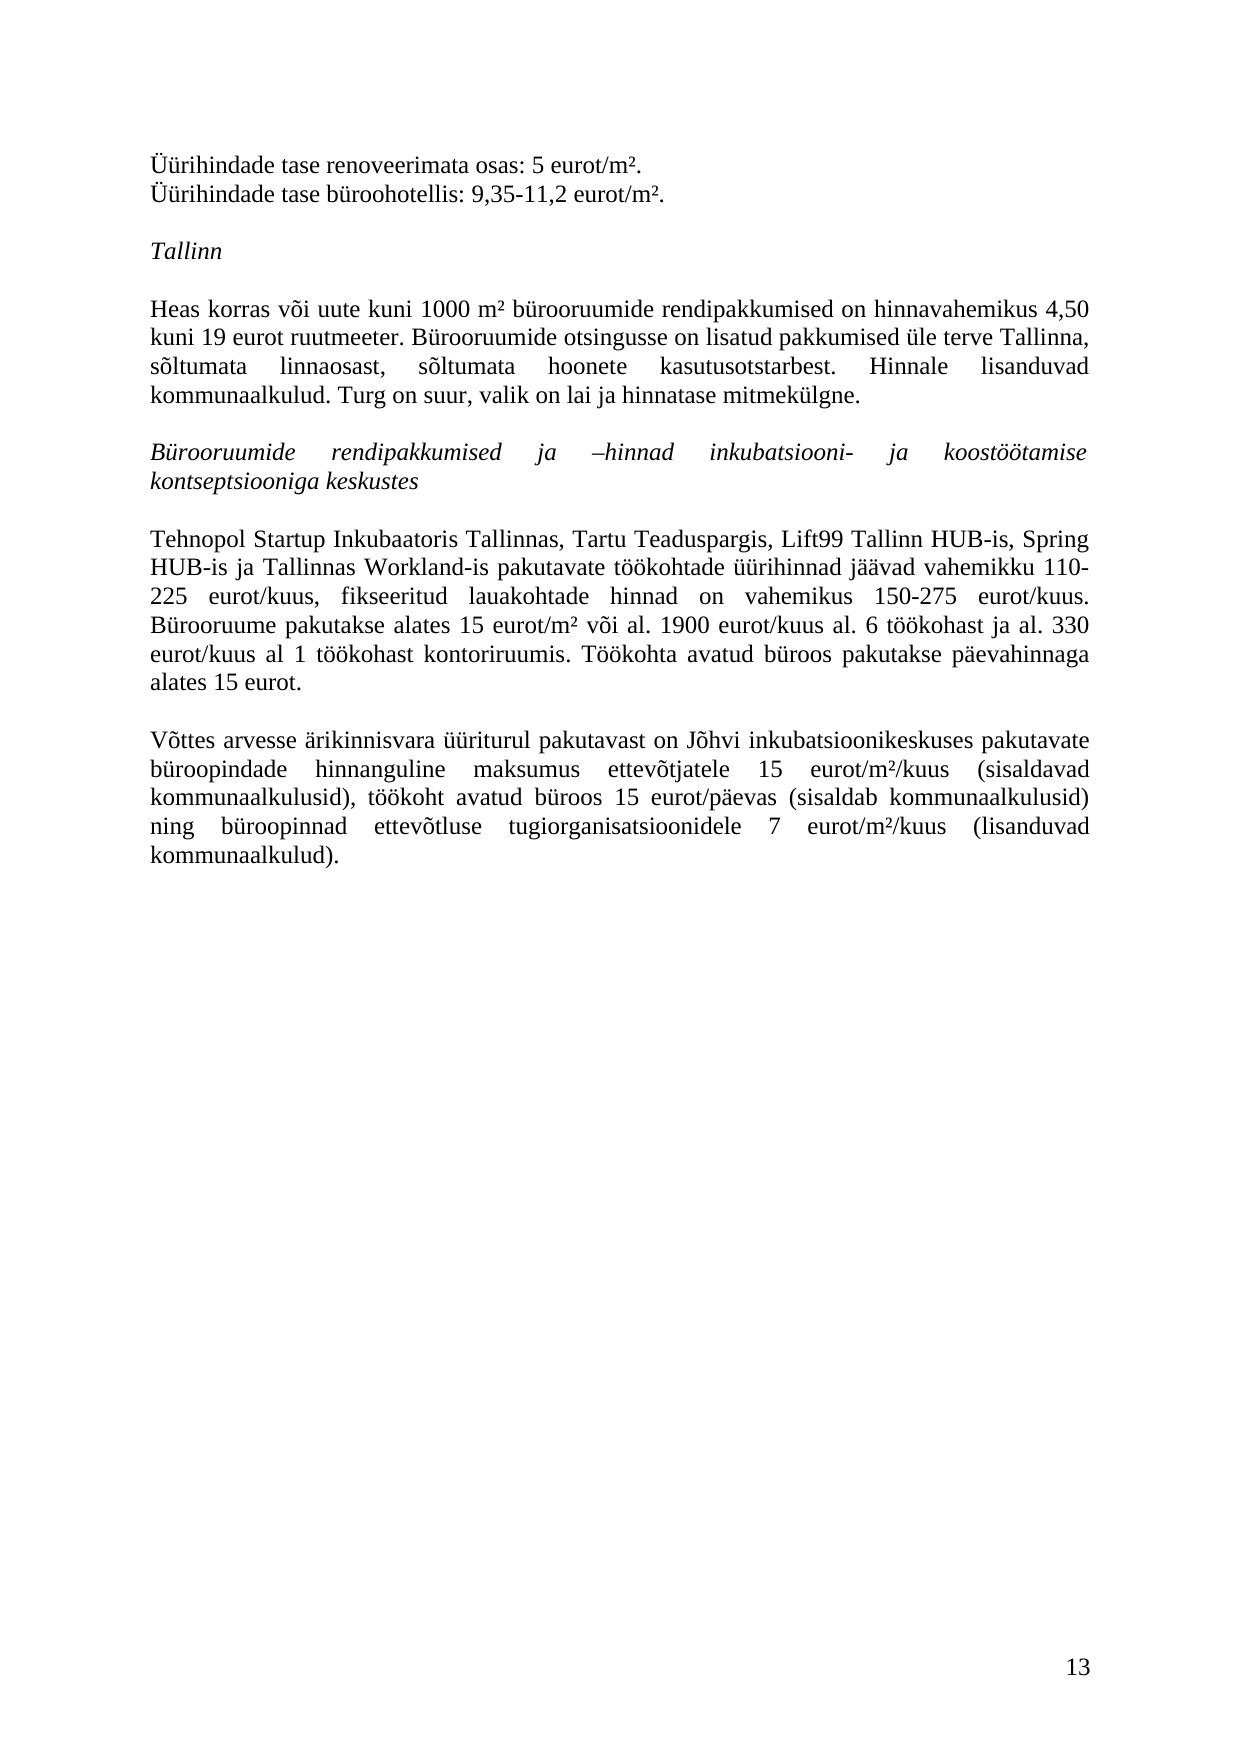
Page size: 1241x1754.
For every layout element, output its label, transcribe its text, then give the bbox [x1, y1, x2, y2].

text Tallinn [150, 236, 1090, 265]
text Võttes arvesse ärikinnisvara üüriturul pakutavast on Jõhvi inkubatsioonikeskuses pakutavate büroopindade hinnanguline maksumus ettevõtjatele 15 eurot/m²/kuus (sisaldavad kommunaalkulusid), töökoht avatud büroos 15 eurot/päevas (sisaldab kommunaalkulusid) ning büroopinnad ettevõtluse tugiorganisatsioonidele 7 eurot/m²/kuus (lisanduvad kommunaalkulud). [150, 725, 1090, 869]
text Bürooruumide rendipakkumised ja –hinnad inkubatsiooni- ja koostöötamise kontseptsiooniga keskustes [150, 437, 1090, 495]
text Üürihindade tase büroohotellis: 9,35-11,2 eurot/m². [150, 179, 1090, 207]
text Üürihindade tase renoveerimata osas: 5 eurot/m². [150, 150, 1090, 179]
text Tehnopol Startup Inkubaatoris Tallinnas, Tartu Teaduspargis, Lift99 Tallinn HUB-is, Spring HUB-is ja Tallinnas Workland-is pakutavate töökohtade üürihinnad jäävad vahemikku 110-225 eurot/kuus, fikseeritud lauakohtade hinnad on vahemikus 150-275 eurot/kuus. Bürooruume pakutakse alates 15 eurot/m² või al. 1900 eurot/kuus al. 6 töökohast ja al. 330 eurot/kuus al 1 töökohast kontoriruumis. Töökohta avatud büroos pakutakse päevahinnaga alates 15 eurot. [150, 524, 1090, 696]
text Heas korras või uute kuni 1000 m² bürooruumide rendipakkumised on hinnavahemikus 4,50 kuni 19 eurot ruutmeeter. Bürooruumide otsingusse on lisatud pakkumised üle terve Tallinna, sõltumata linnaosast, sõltumata hoonete kasutusotstarbest. Hinnale lisanduvad kommunaalkulud. Turg on suur, valik on lai ja hinnatase mitmekülgne. [150, 294, 1090, 409]
